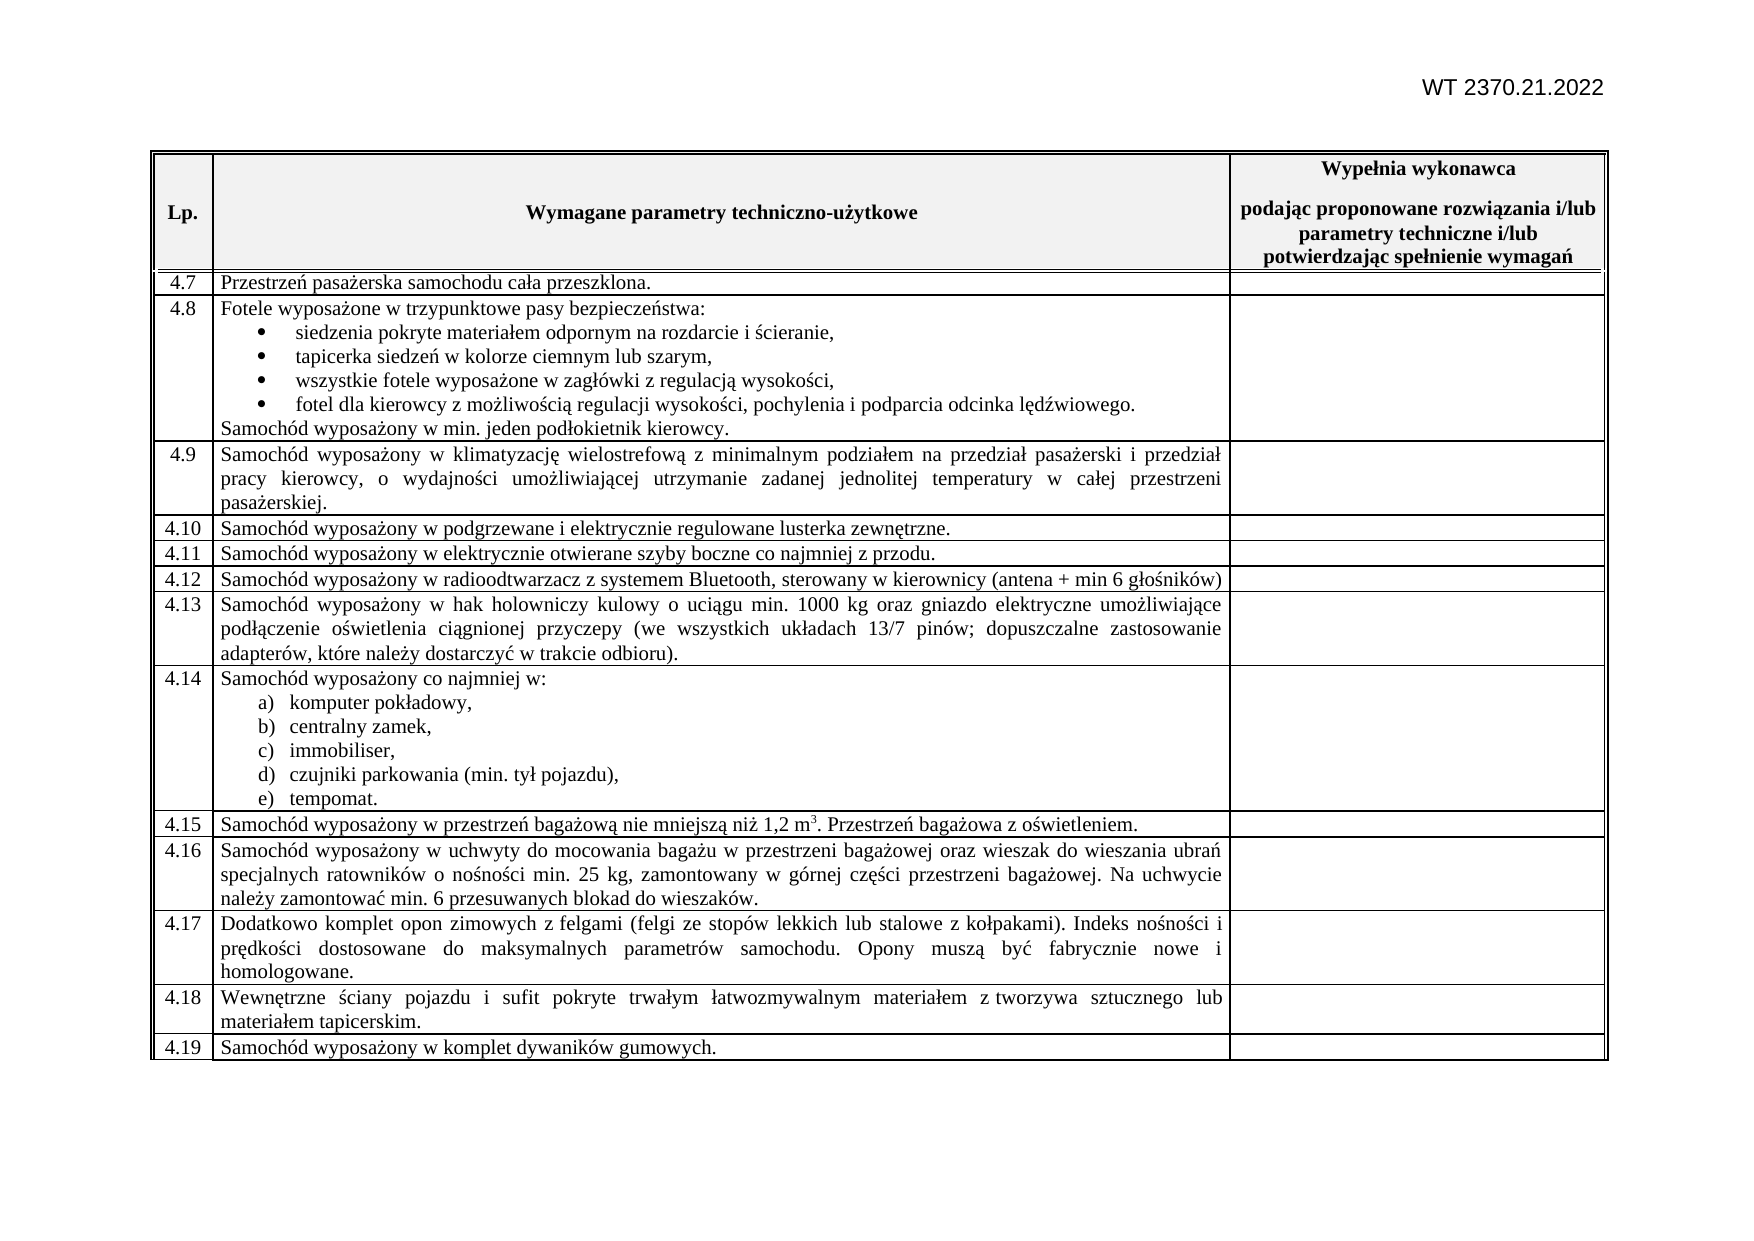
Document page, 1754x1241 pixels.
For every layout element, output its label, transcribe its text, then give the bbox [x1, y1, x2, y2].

table_cell Samochód wyposażony w podgrzewane i elektrycznie regulowane lusterka zewnętrzne. [214, 516, 1229, 539]
table_cell 4.11 [155, 541, 212, 565]
table_cell Samochód wyposażony w radioodtwarzacz z systemem Bluetooth, sterowany w kierownicy (antena + min 6 głośników) [214, 567, 1229, 591]
table_cell 4.17 [155, 911, 212, 983]
table_cell Fotele wyposażone w trzypunktowe pasy bezpieczeństwa: siedzenia pokryte materiałem odpornym na rozdarcie i ścieranie, tapicerka siedzeń w kolorze ciemnym lub szarym, wszystkie fotele wyposażone w zagłówki z regulacją wysokości, fotel dla kierowcy z możliwością regulacji wysokości, pochylenia i podparcia odcinka lędźwiowego. Samochód wyposażony w min. jeden podłokietnik kierowcy. [214, 296, 1229, 440]
table_cell Przestrzeń pasażerska samochodu cała przeszklona. [214, 273, 1229, 294]
table_cell Samochód wyposażony w elektrycznie otwierane szyby boczne co najmniej z przodu. [214, 541, 1229, 565]
table_cell Samochód wyposażony w przestrzeń bagażową nie mniejszą niż 1,2 m3. Przestrzeń bagażowa z oświetleniem. [214, 812, 1229, 836]
table_header Lp. [155, 155, 212, 268]
table_cell 4.9 [155, 442, 212, 514]
table_cell [1231, 541, 1604, 565]
table_cell 4.15 [155, 811, 212, 836]
table_cell [1231, 1035, 1604, 1059]
table_cell [1231, 985, 1604, 1033]
table_cell 4.7 [152, 269, 212, 294]
table_header Wymagane parametry techniczno-użytkowe [214, 155, 1229, 268]
table_cell [1231, 666, 1604, 810]
table_cell 4.18 [155, 985, 212, 1033]
table_cell Wewnętrzne ściany pojazdu i sufit pokryte trwałym łatwozmywalnym materiałem z tworzywa sztucznego lub materiałem tapicerskim. [214, 985, 1229, 1033]
table_cell [1231, 269, 1606, 294]
table_cell 4.12 [155, 567, 212, 591]
table_cell 4.8 [155, 296, 212, 440]
table_cell Dodatkowo komplet opon zimowych z felgami (felgi ze stopów lekkich lub stalowe z kołpakami). Indeks nośności i prędkości dostosowane do maksymalnych parametrów samochodu. Opony muszą być fabrycznie nowe i homologowane. [214, 911, 1229, 983]
table_cell Samochód wyposażony co najmniej w: komputer pokładowy, centralny zamek, immobiliser, czujniki parkowania (min. tył pojazdu), tempomat. [214, 666, 1229, 810]
table_cell [1231, 812, 1604, 836]
table_header Wypełnia wykonawca podając proponowane rozwiązania i/lub parametry techniczne i/lub potwierdzając spełnienie wymagań [1231, 155, 1604, 268]
table_cell Samochód wyposażony w uchwyty do mocowania bagażu w przestrzeni bagażowej oraz wieszak do wieszania ubrań specjalnych ratowników o nośności min. 25 kg, zamontowany w górnej części przestrzeni bagażowej. Na uchwycie należy zamontować min. 6 przesuwanych blokad do wieszaków. [214, 838, 1229, 910]
table_cell [1231, 516, 1604, 539]
table_cell Samochód wyposażony w klimatyzację wielostrefową z minimalnym podziałem na przedział pasażerski i przedział pracy kierowcy, o wydajności umożliwiającej utrzymanie zadanej jednolitej temperatury w całej przestrzeni pasażerskiej. [214, 442, 1229, 514]
table_cell 4.10 [155, 516, 212, 539]
table_cell 4.14 [155, 666, 212, 810]
table_cell [1231, 911, 1604, 983]
table_cell [1231, 567, 1604, 591]
table_cell [1231, 592, 1604, 664]
table_cell 4.19 [155, 1034, 212, 1059]
table_cell [1231, 838, 1604, 910]
table_cell 4.16 [155, 837, 212, 910]
table_cell [1231, 296, 1604, 440]
table_cell 4.13 [155, 592, 212, 664]
table_cell Samochód wyposażony w komplet dywaników gumowych. [214, 1035, 1229, 1059]
table_cell Samochód wyposażony w hak holowniczy kulowy o uciągu min. 1000 kg oraz gniazdo elektryczne umożliwiające podłączenie oświetlenia ciągnionej przyczepy (we wszystkich układach 13/7 pinów; dopuszczalne zastosowanie adapterów, które należy dostarczyć w trakcie odbioru). [214, 592, 1229, 664]
table_cell [1231, 442, 1604, 514]
